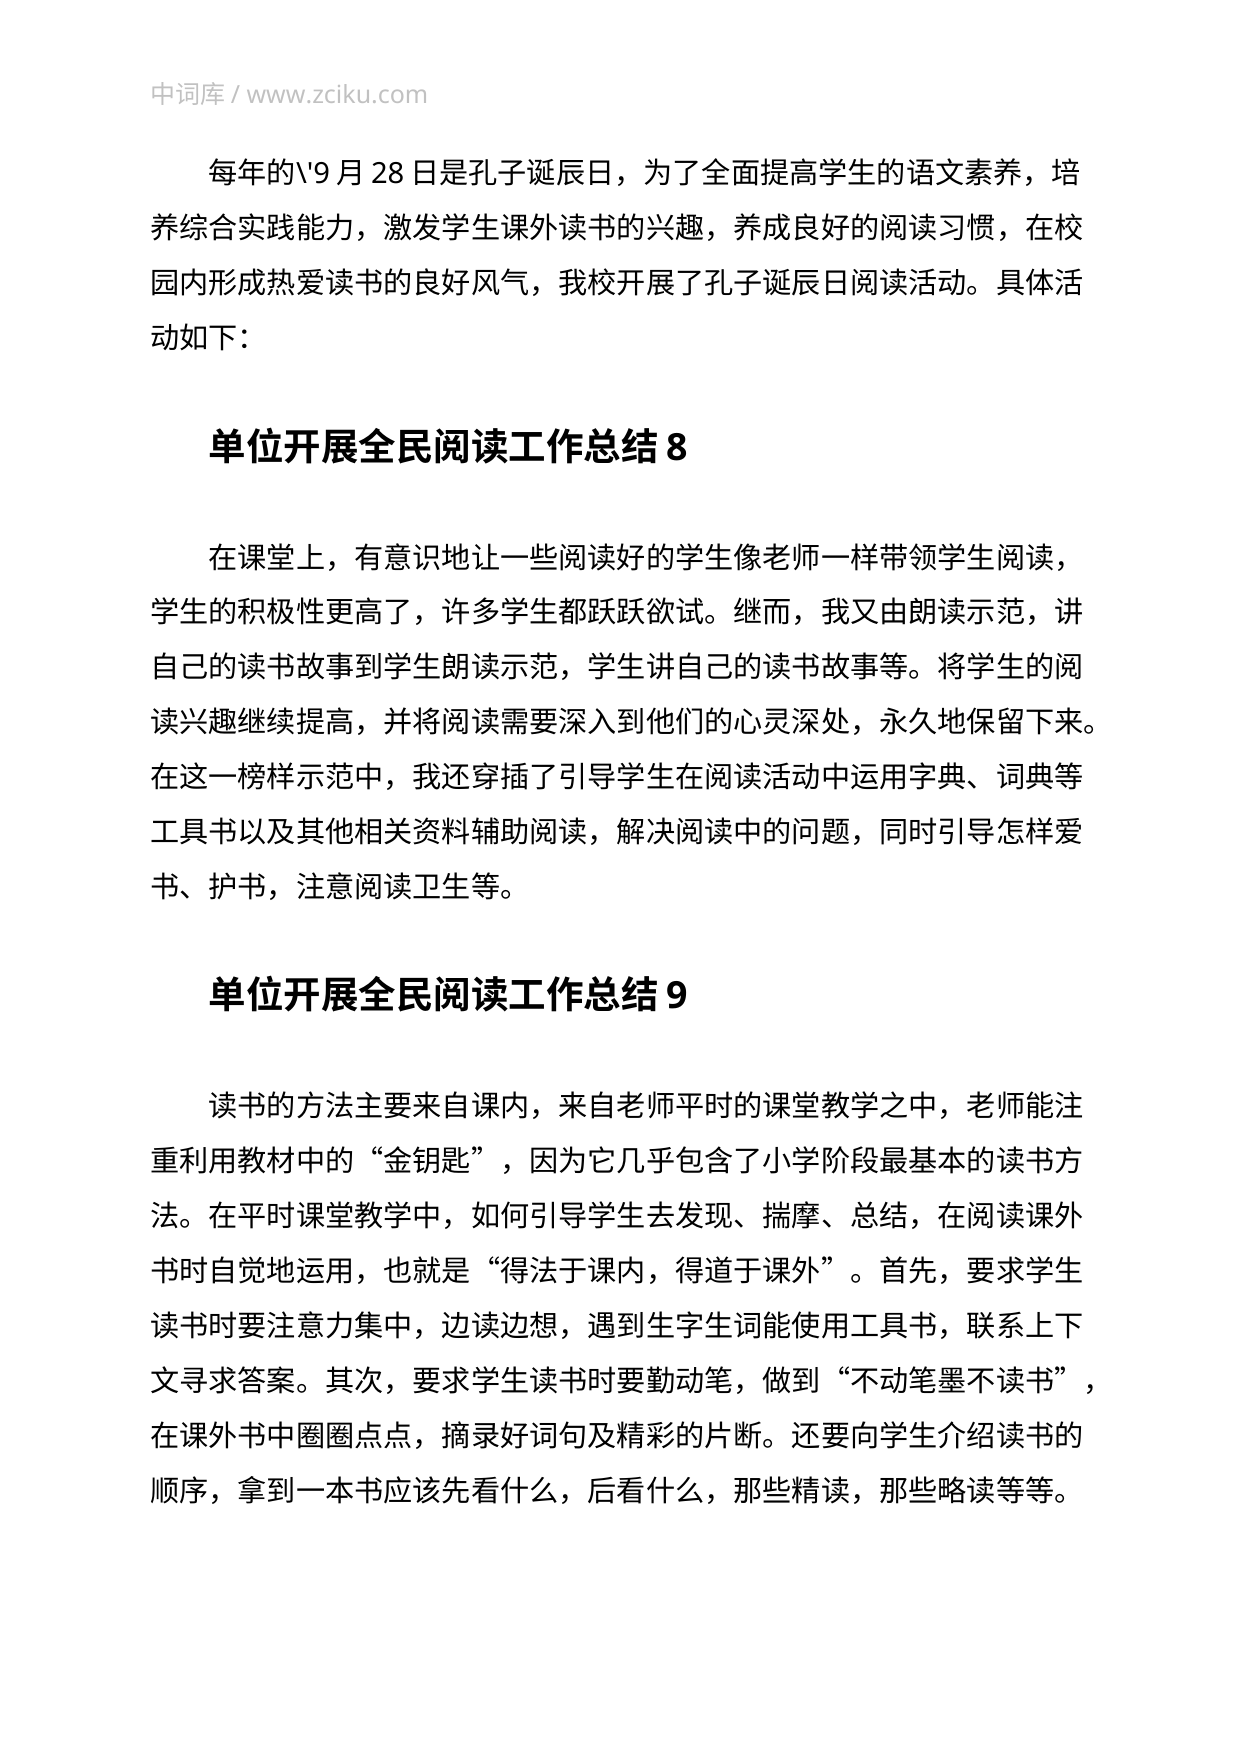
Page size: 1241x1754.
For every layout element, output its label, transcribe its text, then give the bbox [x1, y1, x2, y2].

text 读书的方法主要来自课内，来自老师平时的课堂教学之中，老师能注重利用教材中的“金钥匙”，因为它几乎包含了小学阶段最基本的读书方法。在平时课堂教学中，如何引导学生去发现、揣摩、总结，在阅读课外书时自觉地运用，也就是“得法于课内，得道于课外”。首先，要求学生读书时要注意力集中，边读边想，遇到生字生词能使用工具书，联系上下文寻求答案。其次，要求学生读书时要勤动笔，做到“不动笔墨不读书”，在课外书中圈圈点点，摘录好词句及精彩的片断。还要向学生介绍读书的顺序，拿到一本书应该先看什么，后看什么，那些精读，那些略读等等。 [150, 1083, 1090, 1509]
text 单位开展全民阅读工作总结9 [150, 965, 1090, 1020]
text 单位开展全民阅读工作总结8 [150, 417, 1090, 471]
text 在课堂上，有意识地让一些阅读好的学生像老师一样带领学生阅读，学生的积极性更高了，许多学生都跃跃欲试。继而，我又由朗读示范，讲自己的读书故事到学生朗读示范，学生讲自己的读书故事等。将学生的阅读兴趣继续提高，并将阅读需要深入到他们的心灵深处，永久地保留下来。在这一榜样示范中，我还穿插了引导学生在阅读活动中运用字典、词典等工具书以及其他相关资料辅助阅读，解决阅读中的问题，同时引导怎样爱书、护书，注意阅读卫生等。 [150, 534, 1090, 906]
text 每年的\'9月28日是孔子诞辰日，为了全面提高学生的语文素养，培养综合实践能力，激发学生课外读书的兴趣，养成良好的阅读习惯，在校园内形成热爱读书的良好风气，我校开展了孔子诞辰日阅读活动。具体活动如下： [150, 150, 1090, 357]
